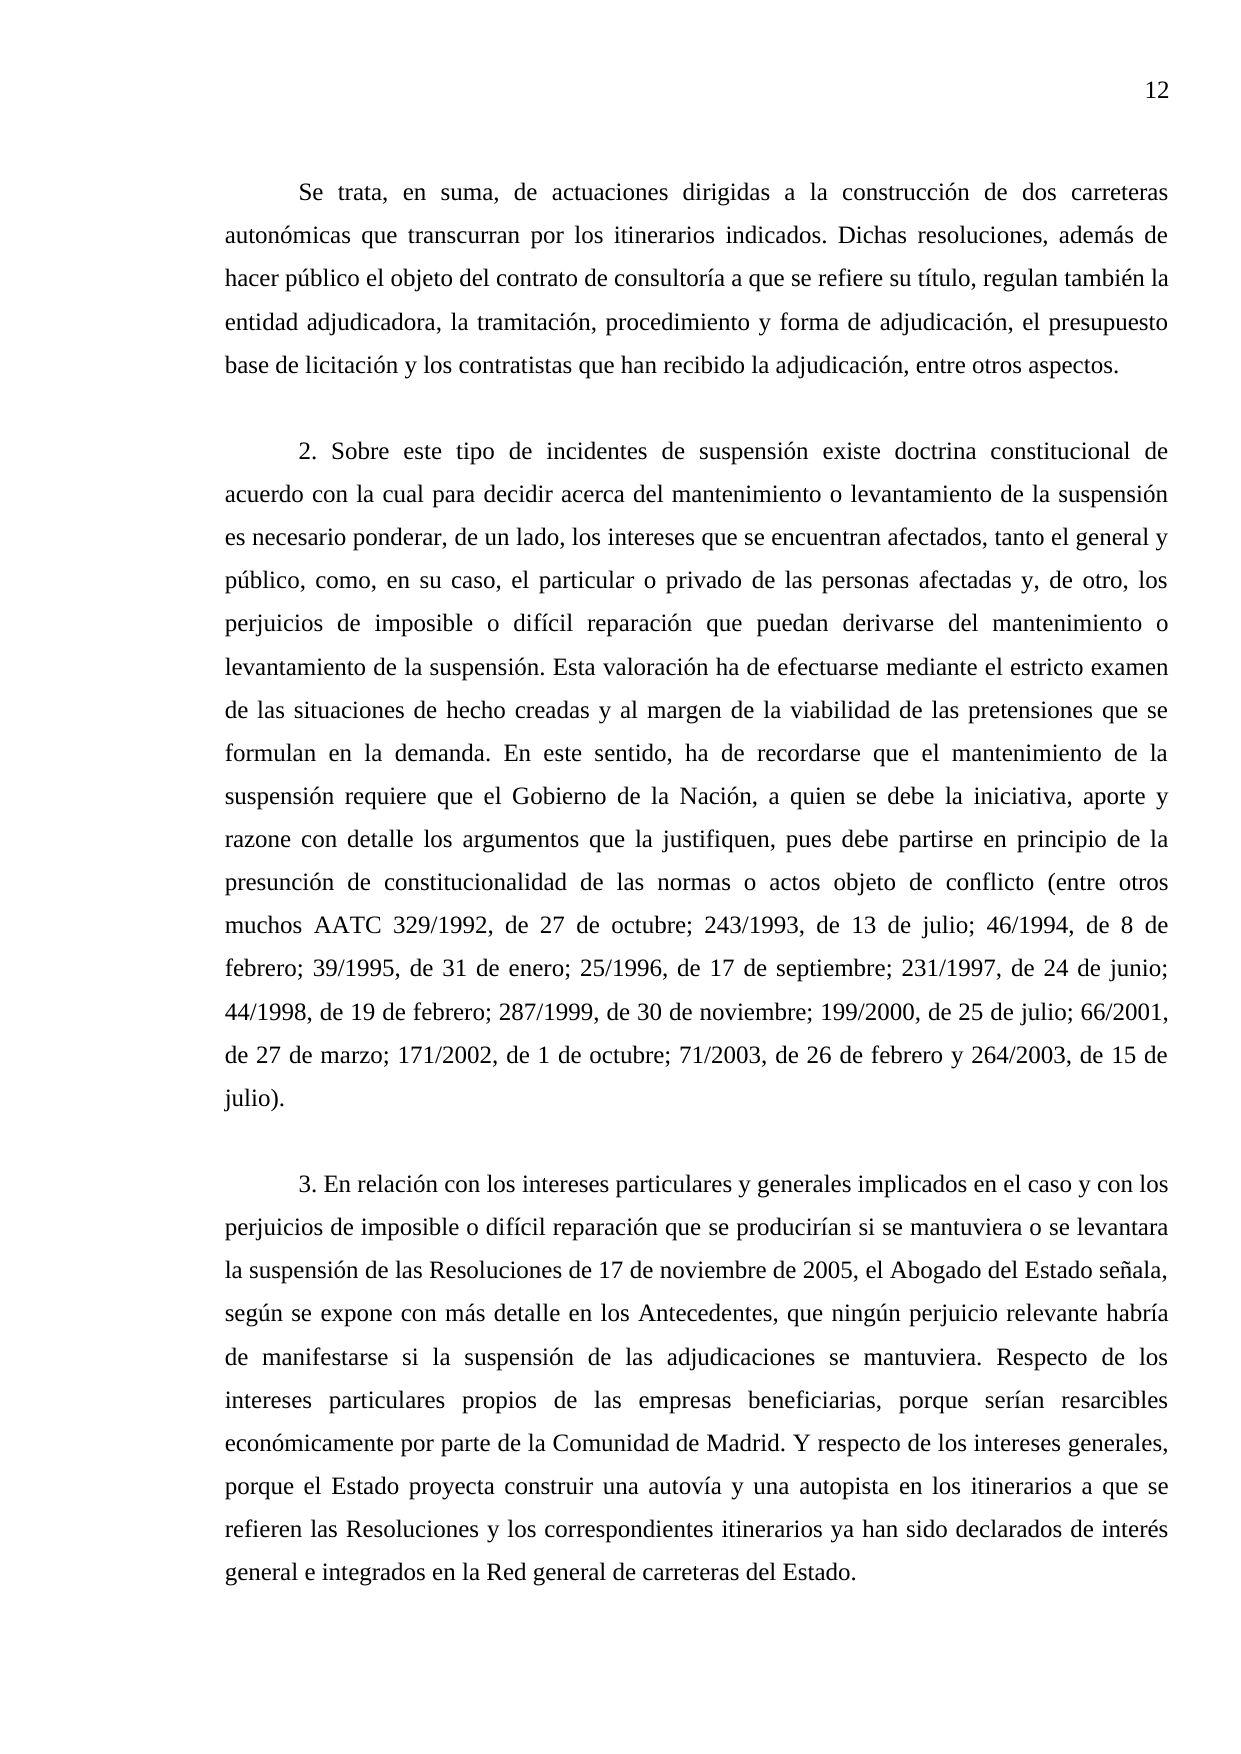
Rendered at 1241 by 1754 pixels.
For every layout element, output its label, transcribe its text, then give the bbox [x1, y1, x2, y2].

text 3. En relación con los intereses particulares y generales implicados en el caso y con los perjuicios de imposible o difícil reparación que se producirían si se mantuviera o se levantara la suspensión de las Resoluciones de 17 de noviembre de 2005, el Abogado del Estado señala, según se expone con más detalle en los Antecedentes, que ningún perjuicio relevante habría de manifestarse si la suspensión de las adjudicaciones se mantuviera. Respecto de los intereses particulares propios de las empresas beneficiarias, porque serían resarcibles económicamente por parte de la Comunidad de Madrid. Y respecto de los intereses generales, porque el Estado proyecta construir una autovía y una autopista en los itinerarios a que se refieren las Resoluciones y los correspondientes itinerarios ya han sido declarados de interés general e integrados en la Red general de carreteras del Estado. [224, 1169, 1169, 1586]
text 2. Sobre este tipo de incidentes de suspensión existe doctrina constitucional de acuerdo con la cual para decidir acerca del mantenimiento o levantamiento de la suspensión es necesario ponderar, de un lado, los intereses que se encuentran afectados, tanto el general y público, como, en su caso, el particular o privado de las personas afectadas y, de otro, los perjuicios de imposible o difícil reparación que puedan derivarse del mantenimiento o levantamiento de la suspensión. Esta valoración ha de efectuarse mediante el estricto examen de las situaciones de hecho creadas y al margen de la viabilidad de las pretensiones que se formulan en la demanda. En este sentido, ha de recordarse que el mantenimiento de la suspensión requiere que el Gobierno de la Nación, a quien se debe la iniciativa, aporte y razone con detalle los argumentos que la justifiquen, pues debe partirse en principio de la presunción de constitucionalidad de las normas o actos objeto de conflicto (entre otros muchos AATC 329/1992, de 27 de octubre; 243/1993, de 13 de julio; 46/1994, de 8 de febrero; 39/1995, de 31 de enero; 25/1996, de 17 de septiembre; 231/1997, de 24 de junio; 44/1998, de 19 de febrero; 287/1999, de 30 de noviembre; 199/2000, de 25 de julio; 66/2001, de 27 de marzo; 171/2002, de 1 de octubre; 71/2003, de 26 de febrero y 264/2003, de 15 de julio). [224, 436, 1169, 1112]
text Se trata, en suma, de actuaciones dirigidas a la construcción de dos carreteras autonómicas que transcurran por los itinerarios indicados. Dichas resoluciones, además de hacer público el objeto del contrato de consultoría a que se refiere su título, regulan también la entidad adjudicadora, la tramitación, procedimiento y forma de adjudicación, el presupuesto base de licitación y los contratistas que han recibido la adjudicación, entre otros aspectos. [224, 177, 1169, 378]
